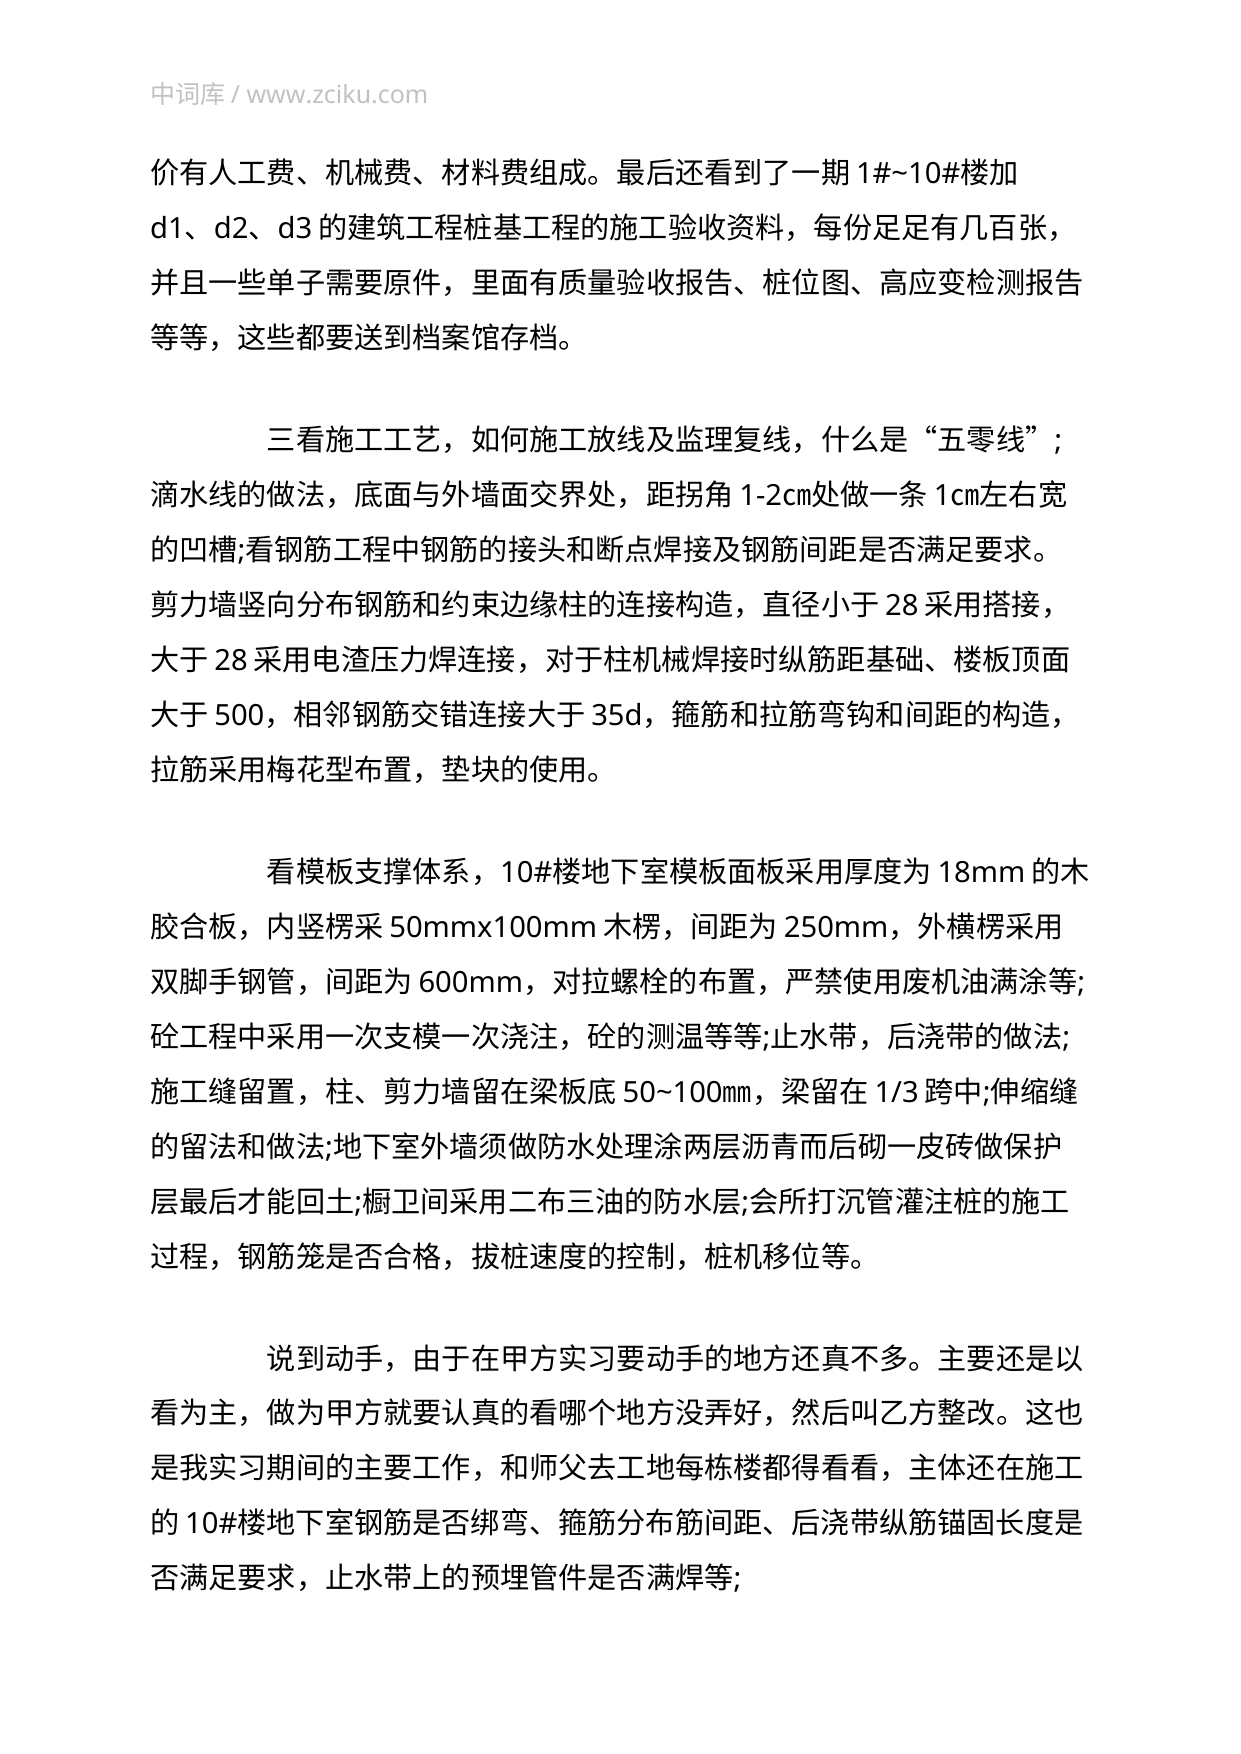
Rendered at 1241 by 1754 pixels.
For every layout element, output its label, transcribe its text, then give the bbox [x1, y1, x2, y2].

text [150, 150, 1090, 357]
text 看模板支撑体系，10#楼地下室模板面板采用厚度为18mm的木胶合板，内竖楞采50mmx100mm木楞，间距为250mm，外横楞采用双脚手钢管，间距为600mm，对拉螺栓的布置，严禁使用废机油满涂等;砼工程中采用一次支模一次浇注，砼的测温等等;止水带，后浇带的做法;施工缝留置，柱、剪力墙留在梁板底50~100㎜，梁留在1/3跨中;伸缩缝的留法和做法;地下室外墙须做防水处理涂两层沥青而后砌一皮砖做保护层最后才能回土;橱卫间采用二布三油的防水层;会所打沉管灌注桩的施工过程，钢筋笼是否合格，拔桩速度的控制，桩机移位等。 [150, 848, 1090, 1276]
text 三看施工工艺，如何施工放线及监理复线，什么是“五零线”;滴水线的做法，底面与外墙面交界处，距拐角1-2㎝处做一条1㎝左右宽的凹槽;看钢筋工程中钢筋的接头和断点焊接及钢筋间距是否满足要求。剪力墙竖向分布钢筋和约束边缘柱的连接构造，直径小于28采用搭接，大于28采用电渣压力焊连接，对于柱机械焊接时纵筋距基础、楼板顶面大于500，相邻钢筋交错连接大于35d，箍筋和拉筋弯钩和间距的构造，拉筋采用梅花型布置，垫块的使用。 [150, 417, 1090, 789]
text 说到动手，由于在甲方实习要动手的地方还真不多。主要还是以看为主，做为甲方就要认真的看哪个地方没弄好，然后叫乙方整改。这也是我实习期间的主要工作，和师父去工地每栋楼都得看看，主体还在施工的10#楼地下室钢筋是否绑弯、箍筋分布筋间距、后浇带纵筋锚固长度是否满足要求，止水带上的预埋管件是否满焊等; [150, 1335, 1090, 1597]
